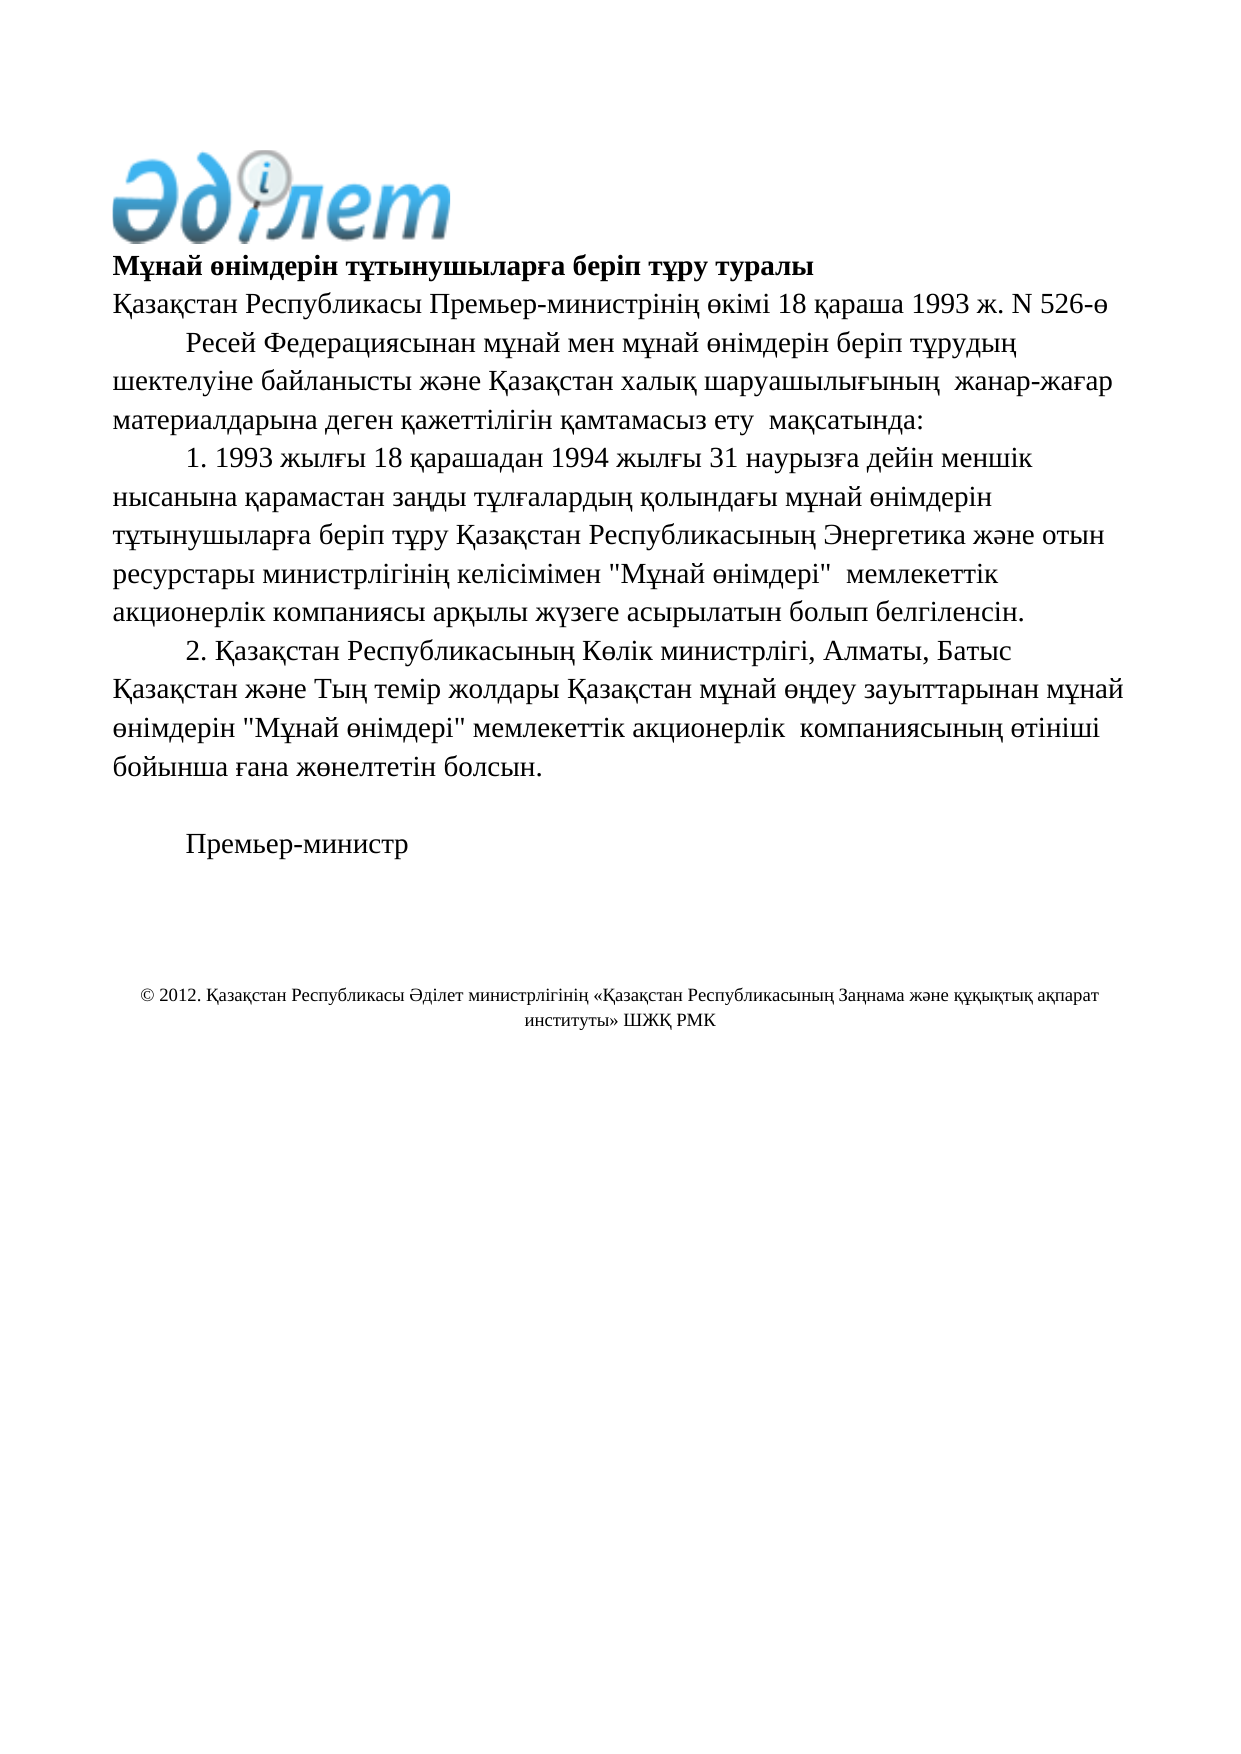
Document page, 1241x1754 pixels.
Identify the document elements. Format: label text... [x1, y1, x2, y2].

text Қазақстан Республикасы Премьер-министрiнiң өкiмi 18 қараша 1993 ж. N 526-ө [112, 286, 1128, 320]
text © 2012. Қазақстан Республикасы Әділет министрлігінің «Қазақстан Республикасының Заңнама және құқықтық ақпарат институты» ШЖҚ РМК [112, 984, 1128, 1030]
text Мұнай өнiмдерiн тұтынушыларға берiп тұру туралы [112, 248, 1128, 281]
picture [112, 150, 451, 244]
text Ресей Федерациясынан мұнай мен мұнай өнiмдерiн берiп тұрудың шектелуiне байланысты және Қазақстан халық шаруашылығының жанар-жағар материалдарына деген қажеттiлiгiн қамтамасыз ету мақсатында: 1. 1993 жылғы 18 қарашадан 1994 жылғы 31 наурызға дейiн меншiк нысанына қарамастан заңды тұлғалардың қолындағы мұнай өнiмдерiн тұтынушыларға берiп тұру Қазақстан Республикасының Энергетика және отын ресурстары министрлiгiнiң келiсiмiмен "Мұнай өнiмдерi" мемлекеттiк акционерлiк компаниясы арқылы жүзеге асырылатын болып белгiленсiн. 2. Қазақстан Республикасының Көлiк министрлiгi, Алматы, Батыс Қазақстан және Тың темiр жолдары Қазақстан мұнай өңдеу зауыттарынан мұнай өнiмдерiн "Мұнай өнiмдерi" мемлекеттiк акционерлiк компаниясының өтiнiшi бойынша ғана жөнелтетiн болсын. Премьер-министр [112, 325, 1128, 889]
